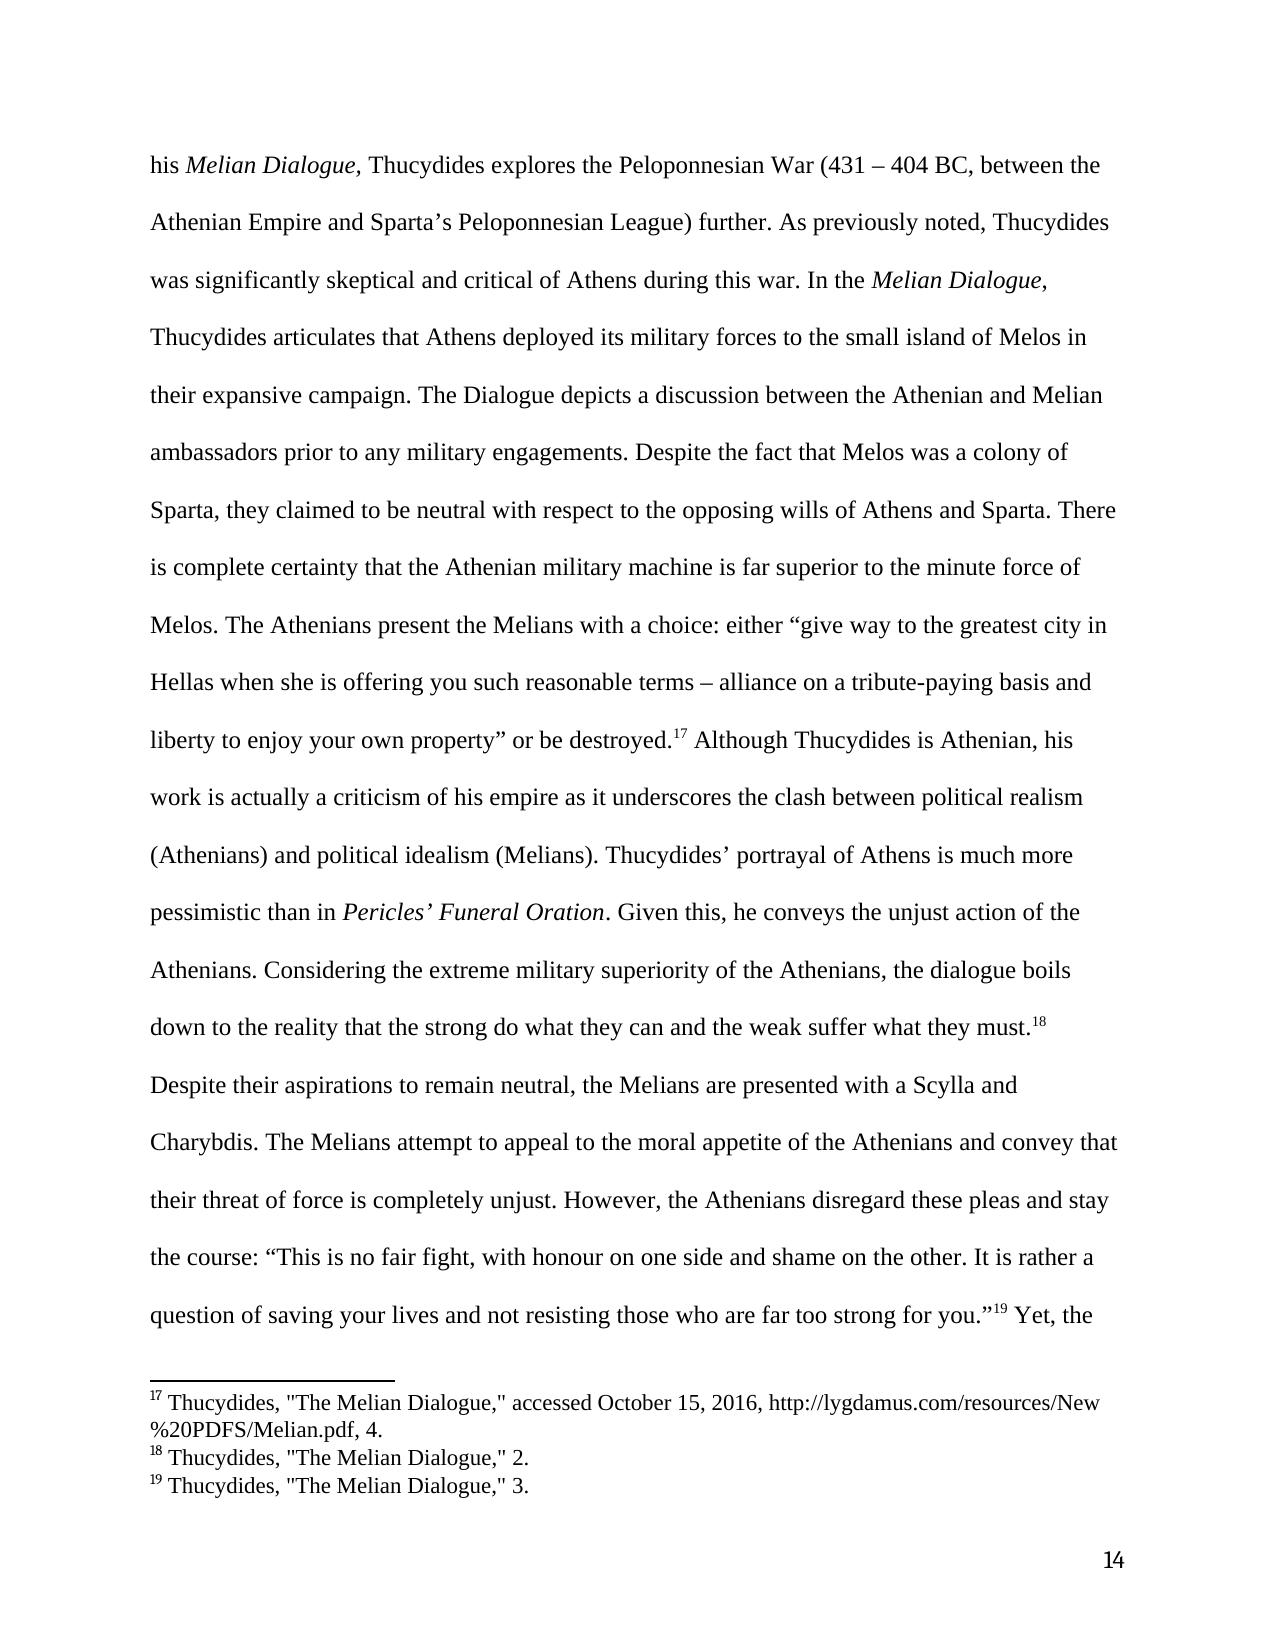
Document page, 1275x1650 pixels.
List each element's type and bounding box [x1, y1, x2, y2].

text [150, 150, 1125, 1329]
